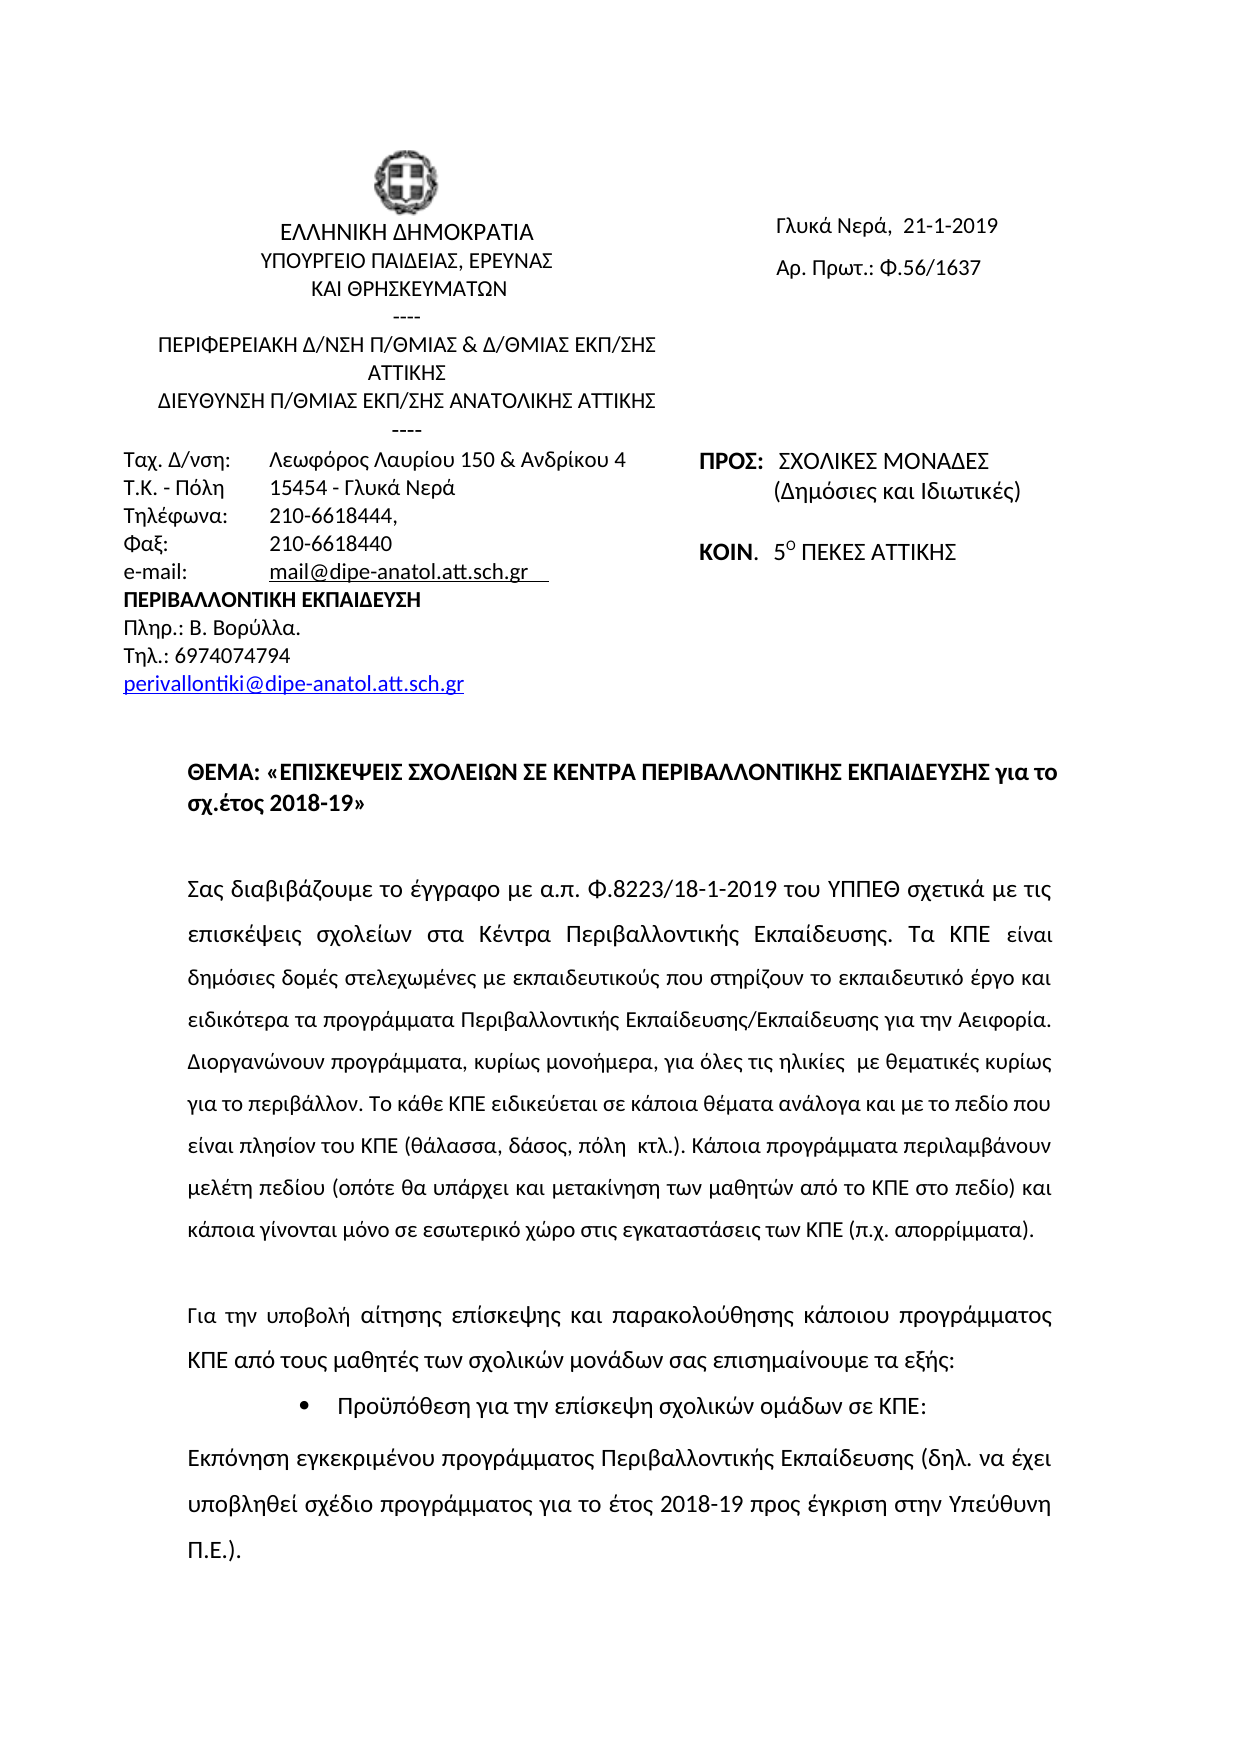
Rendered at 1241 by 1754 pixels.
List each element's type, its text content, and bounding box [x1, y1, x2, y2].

text ΘΕΜΑ: «ΕΠΙΣΚΕΨΕΙΣ ΣΧΟΛΕΙΩΝ ΣΕ ΚΕΝΤΡΑ ΠΕΡΙΒΑΛΛΟΝΤΙΚΗΣ ΕΚΠΑΙΔΕΥΣΗΣ για το σχ.έτος 2018-19» [187, 756, 1076, 817]
table_cell ΠΕΡΙΒΑΛΛΟΝΤΙΚΗ ΕΚΠΑΙΔΕΥΣΗ Πληρ.: Β. Βορύλλα. Τηλ.: 6974074794 perivallontiki@dipe-anatol.att.sch.gr [117, 585, 693, 756]
table_cell ΠΡΟΣ: ΚΟΙΝ. [693, 445, 767, 756]
picture [373, 150, 440, 216]
table_header ΕΛΛΗΝΙΚΗ ΔΗΜΟΚΡΑΤΙΑ ΥΠΟΥΡΓΕΙΟ ΠΑΙΔΕΙΑΣ, ΕΡΕΥΝΑΣ ΚΑΙ ΘΡΗΣΚΕΥΜΑΤΩΝ ---- ΠΕΡΙΦΕΡΕΙΑΚΗ Δ/ΝΣΗ Π/ΘΜΙΑΣ & Δ/ΘΜΙΑΣ ΕΚΠ/ΣΗΣ ΑΤΤΙΚΗΣ ΔΙΕΥΘΥΝΣΗ Π/ΘΜΙΑΣ ΕΚΠ/ΣΗΣ ΑΝΑΤΟΛΙΚΗΣ ΑΤΤΙΚΗΣ ---- [117, 150, 693, 445]
table_cell Λεωφόρος Λαυρίου 150 & Ανδρίκου 4 15454 - Γλυκά Νερά 210-6618444, 210-6618440 mail@dipe-anatol.att.sch.gr [263, 445, 693, 585]
text Σας διαβιβάζουμε το έγγραφο με α.π. Φ.8223/18-1-2019 του ΥΠΠΕΘ σχετικά με τις επισκέψεις σχολείων στα Κέντρα Περιβαλλοντικής Εκπαίδευσης. Τα ΚΠΕ είναι δημόσιες δομές στελεχωμένες με εκπαιδευτικούς που στηρίζουν το εκπαιδευτικό έργο και ειδικότερα τα προγράμματα Περιβαλλοντικής Εκπαίδευσης/Εκπαίδευσης για την Αειφορία. Διοργανώνουν προγράμματα, κυρίως μονοήμερα, για όλες τις ηλικίες με θεματικές κυρίως για το περιβάλλον. Το κάθε ΚΠΕ ειδικεύεται σε κάποια θέματα ανάλογα και με το πεδίο που είναι πλησίον του ΚΠΕ (θάλασσα, δάσος, πόλη κτλ.). Κάποια προγράμματα περιλαμβάνουν μελέτη πεδίου (οπότε θα υπάρχει και μετακίνηση των μαθητών από το ΚΠΕ στο πεδίο) και κάποια γίνονται μόνο σε εσωτερικό χώρο στις εγκαταστάσεις των ΚΠΕ (π.χ. απορρίμματα). [187, 873, 1053, 1243]
subtitle Εκπόνηση εγκεκριμένου προγράμματος Περιβαλλοντικής Εκπαίδευσης (δηλ. να έχει υποβληθεί σχέδιο προγράμματος για το έτος 2018-19 προς έγκριση στην Υπεύθυνη Π.Ε.). [187, 1442, 1053, 1564]
table_cell ΣΧΟΛΙΚΕΣ ΜΟΝΑΔΕΣ (Δημόσιες και Ιδιωτικές) 5Ο ΠΕΚΕΣ ΑΤΤΙΚΗΣ [767, 445, 1113, 756]
table_header Γλυκά Νερά, 21-1-2019 Αρ. Πρωτ.: Φ.56/1637 [693, 150, 1113, 445]
text Για την υποβολή αίτησης επίσκεψης και παρακολούθησης κάποιου προγράμματος ΚΠΕ από τους μαθητές των σχολικών μονάδων σας επισημαίνουμε τα εξής: [187, 1299, 1053, 1375]
table_cell Ταχ. Δ/νση: Τ.Κ. - Πόλη Τηλέφωνα: Φαξ: e-mail: [117, 445, 263, 585]
subtitle Προϋπόθεση για την επίσκεψη σχολικών ομάδων σε ΚΠΕ: [300, 1390, 1053, 1421]
